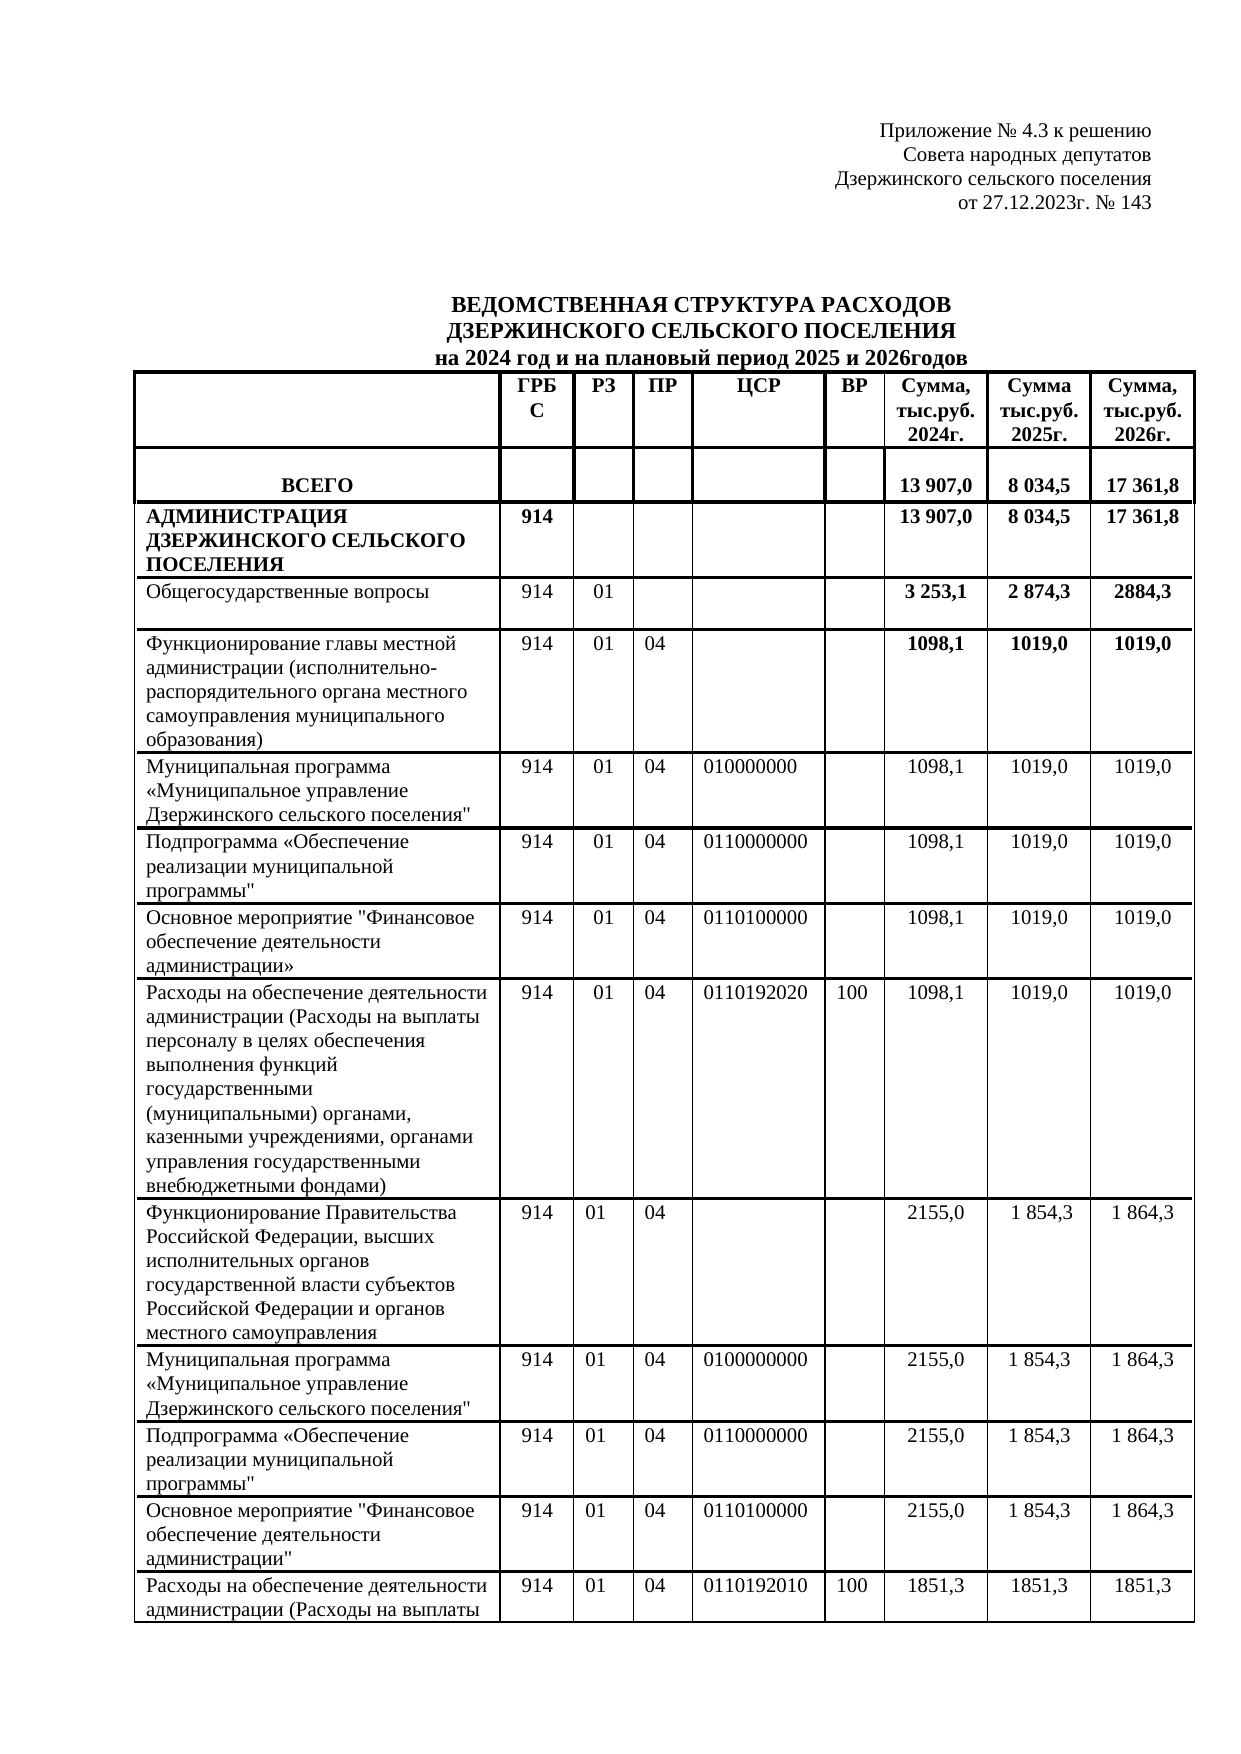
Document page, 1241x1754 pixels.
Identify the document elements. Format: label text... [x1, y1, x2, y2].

table_cell 2155,0 [885, 1347, 987, 1419]
table_cell [502, 449, 572, 500]
table_cell 0110000000 [693, 830, 824, 902]
table_cell 1851,3 [1091, 1570, 1194, 1621]
table_cell 914 [501, 754, 573, 826]
table_cell [826, 1423, 884, 1495]
table_cell 1019,0 [1091, 902, 1194, 977]
table_cell 04 [634, 754, 692, 826]
table_cell [693, 1200, 824, 1344]
table_cell 04 [634, 1573, 692, 1621]
table_cell Подпрограмма «Обеспечение реализации муниципальной программы" [135, 826, 499, 902]
table_cell 1098,1 [885, 980, 987, 1197]
table_cell Муниципальная программа «Муниципальное управление Дзержинского сельского поселения" [135, 751, 499, 826]
text Дзержинского сельского поселения [177, 166, 1152, 190]
table_cell 01 [574, 1200, 633, 1344]
table_cell 04 [634, 1498, 692, 1570]
table_cell 914 [501, 1573, 573, 1621]
table_cell [694, 449, 823, 500]
table_cell 1 854,3 [988, 1347, 1090, 1419]
table_cell 1098,1 [885, 754, 987, 826]
table_cell 04 [634, 631, 692, 751]
table_cell 01 [574, 1347, 633, 1419]
table_cell 1851,3 [885, 1573, 987, 1621]
table_header Сумма тыс.руб. 2025г. [989, 374, 1089, 446]
table_cell Функционирование Правительства Российской Федерации, высших исполнительных органов государственной власти субъектов Российской Федерации и органов местного самоуправления [135, 1197, 499, 1344]
table_cell [826, 1498, 884, 1570]
table_cell 1019,0 [1091, 977, 1194, 1197]
table_cell 0110192010 [693, 1573, 824, 1621]
table_cell 914 [501, 1200, 573, 1344]
table_cell 3 253,1 [885, 579, 987, 628]
table_cell [826, 1200, 884, 1344]
table_cell 1019,0 [988, 905, 1090, 977]
table_cell 2884,3 [1091, 576, 1194, 628]
table_cell 914 [501, 980, 573, 1197]
table_cell 914 [501, 1423, 573, 1495]
table_cell 04 [634, 980, 692, 1197]
table_cell [826, 1347, 884, 1419]
table_cell [826, 905, 884, 977]
table_cell 04 [634, 1423, 692, 1495]
table_cell [826, 504, 884, 576]
table_cell [634, 579, 692, 628]
table_cell 0110000000 [693, 1423, 824, 1495]
table_cell 1098,1 [885, 905, 987, 977]
table_cell 010000000 [693, 754, 824, 826]
table_cell ВСЕГО [136, 449, 498, 500]
table_cell 2155,0 [885, 1200, 987, 1344]
text ДЗЕРЖИНСКОГО СЕЛЬСКОГО ПОСЕЛЕНИЯ [177, 318, 1152, 344]
table_cell 1098,1 [885, 631, 987, 751]
table_cell 2155,0 [885, 1423, 987, 1495]
table_cell 1 864,3 [1091, 1420, 1194, 1495]
table_cell 01 [574, 1423, 633, 1495]
table_cell [693, 631, 824, 751]
table_cell 01 [574, 754, 633, 826]
table_cell 04 [634, 1200, 692, 1344]
table_cell 914 [501, 1347, 573, 1419]
table_cell 1019,0 [1091, 751, 1194, 826]
table_cell [635, 449, 691, 500]
table_cell [826, 631, 884, 751]
table_cell 1019,0 [988, 980, 1090, 1197]
table_cell Общегосударственные вопросы [135, 576, 499, 628]
table_cell 13 907,0 [885, 504, 987, 576]
table_cell 100 [826, 1573, 884, 1621]
table_cell 0110100000 [693, 1498, 824, 1570]
table_cell Основное мероприятие "Финансовое обеспечение деятельности администрации" [135, 1495, 499, 1570]
table_cell 1 864,3 [1091, 1344, 1194, 1419]
table_header ПР [635, 374, 691, 446]
table_header РЗ [576, 374, 632, 446]
table_cell 100 [826, 980, 884, 1197]
table_cell 914 [501, 631, 573, 751]
table_cell 2155,0 [885, 1498, 987, 1570]
table_cell 1019,0 [988, 631, 1090, 751]
table_cell [693, 579, 824, 628]
table_cell [576, 449, 632, 500]
table_cell 1019,0 [988, 754, 1090, 826]
table_header [136, 374, 498, 446]
table_cell Функционирование главы местной администрации (исполнительно-распорядительного органа местного самоуправления муниципального образования) [135, 628, 499, 751]
table_cell 2 874,3 [988, 579, 1090, 628]
table_cell Подпрограмма «Обеспечение реализации муниципальной программы" [135, 1420, 499, 1495]
table_cell Муниципальная программа «Муниципальное управление Дзержинского сельского поселения" [135, 1344, 499, 1419]
table_cell 01 [574, 1573, 633, 1621]
table_cell 914 [501, 579, 573, 628]
table_cell 01 [574, 980, 633, 1197]
table_cell 1 854,3 [988, 1200, 1090, 1344]
table_cell 8 034,5 [989, 449, 1089, 500]
table_cell 01 [574, 579, 633, 628]
table_header Сумма, тыс.руб. 2026г. [1092, 374, 1193, 446]
table_cell 1019,0 [1091, 628, 1194, 751]
table_cell Основное мероприятие "Финансовое обеспечение деятельности администрации» [135, 902, 499, 977]
text Приложение № 4.3 к решению [177, 118, 1152, 142]
table_header ГРБС [502, 374, 572, 446]
table_cell 01 [574, 1498, 633, 1570]
table_cell 1019,0 [988, 830, 1090, 902]
table_cell 17 361,8 [1091, 500, 1194, 576]
table_cell АДМИНИСТРАЦИЯ ДЗЕРЖИНСКОГО СЕЛЬСКОГО ПОСЕЛЕНИЯ [135, 500, 499, 576]
text Совета народных депутатов [177, 142, 1152, 166]
table_cell 914 [501, 905, 573, 977]
table_cell 04 [634, 905, 692, 977]
table_cell 04 [634, 1347, 692, 1419]
text ВЕДОМСТВЕННАЯ СТРУКТУРА РАСХОДОВ [177, 291, 1152, 318]
table_cell 13 907,0 [886, 449, 986, 500]
table_cell [826, 754, 884, 826]
table_cell 1098,1 [885, 830, 987, 902]
table_header Сумма, тыс.руб. 2024г. [885, 374, 986, 446]
table_cell 01 [574, 905, 633, 977]
table_cell 914 [501, 830, 573, 902]
table_cell [693, 504, 824, 576]
table_cell [827, 449, 883, 500]
table_cell 0110100000 [693, 905, 824, 977]
table_cell 0110192020 [693, 980, 824, 1197]
table_cell 1 864,3 [1091, 1197, 1194, 1344]
table_cell 8 034,5 [988, 504, 1090, 576]
table_cell 17 361,8 [1092, 449, 1193, 500]
table_cell [574, 504, 633, 576]
table_cell [634, 504, 692, 576]
table_cell 1 864,3 [1091, 1495, 1194, 1570]
table_cell 01 [574, 631, 633, 751]
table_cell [135, 1570, 499, 1621]
text на 2024 год и на плановый период 2025 и 2026годов [177, 344, 1152, 370]
table_cell 914 [501, 1498, 573, 1570]
table_cell [826, 579, 884, 628]
table_cell 1851,3 [988, 1573, 1090, 1621]
table_cell 914 [501, 504, 573, 576]
text от 27.12.2023г. № 143 [177, 190, 1152, 214]
table_cell 1 854,3 [988, 1498, 1090, 1570]
table_cell 0100000000 [693, 1347, 824, 1419]
table_cell 1019,0 [1091, 826, 1194, 902]
table_cell 1 854,3 [988, 1423, 1090, 1495]
table_cell 01 [574, 830, 633, 902]
table_header ВР [827, 374, 884, 446]
table_cell 04 [634, 830, 692, 902]
table_cell [826, 830, 884, 902]
table_header ЦСР [694, 374, 823, 446]
